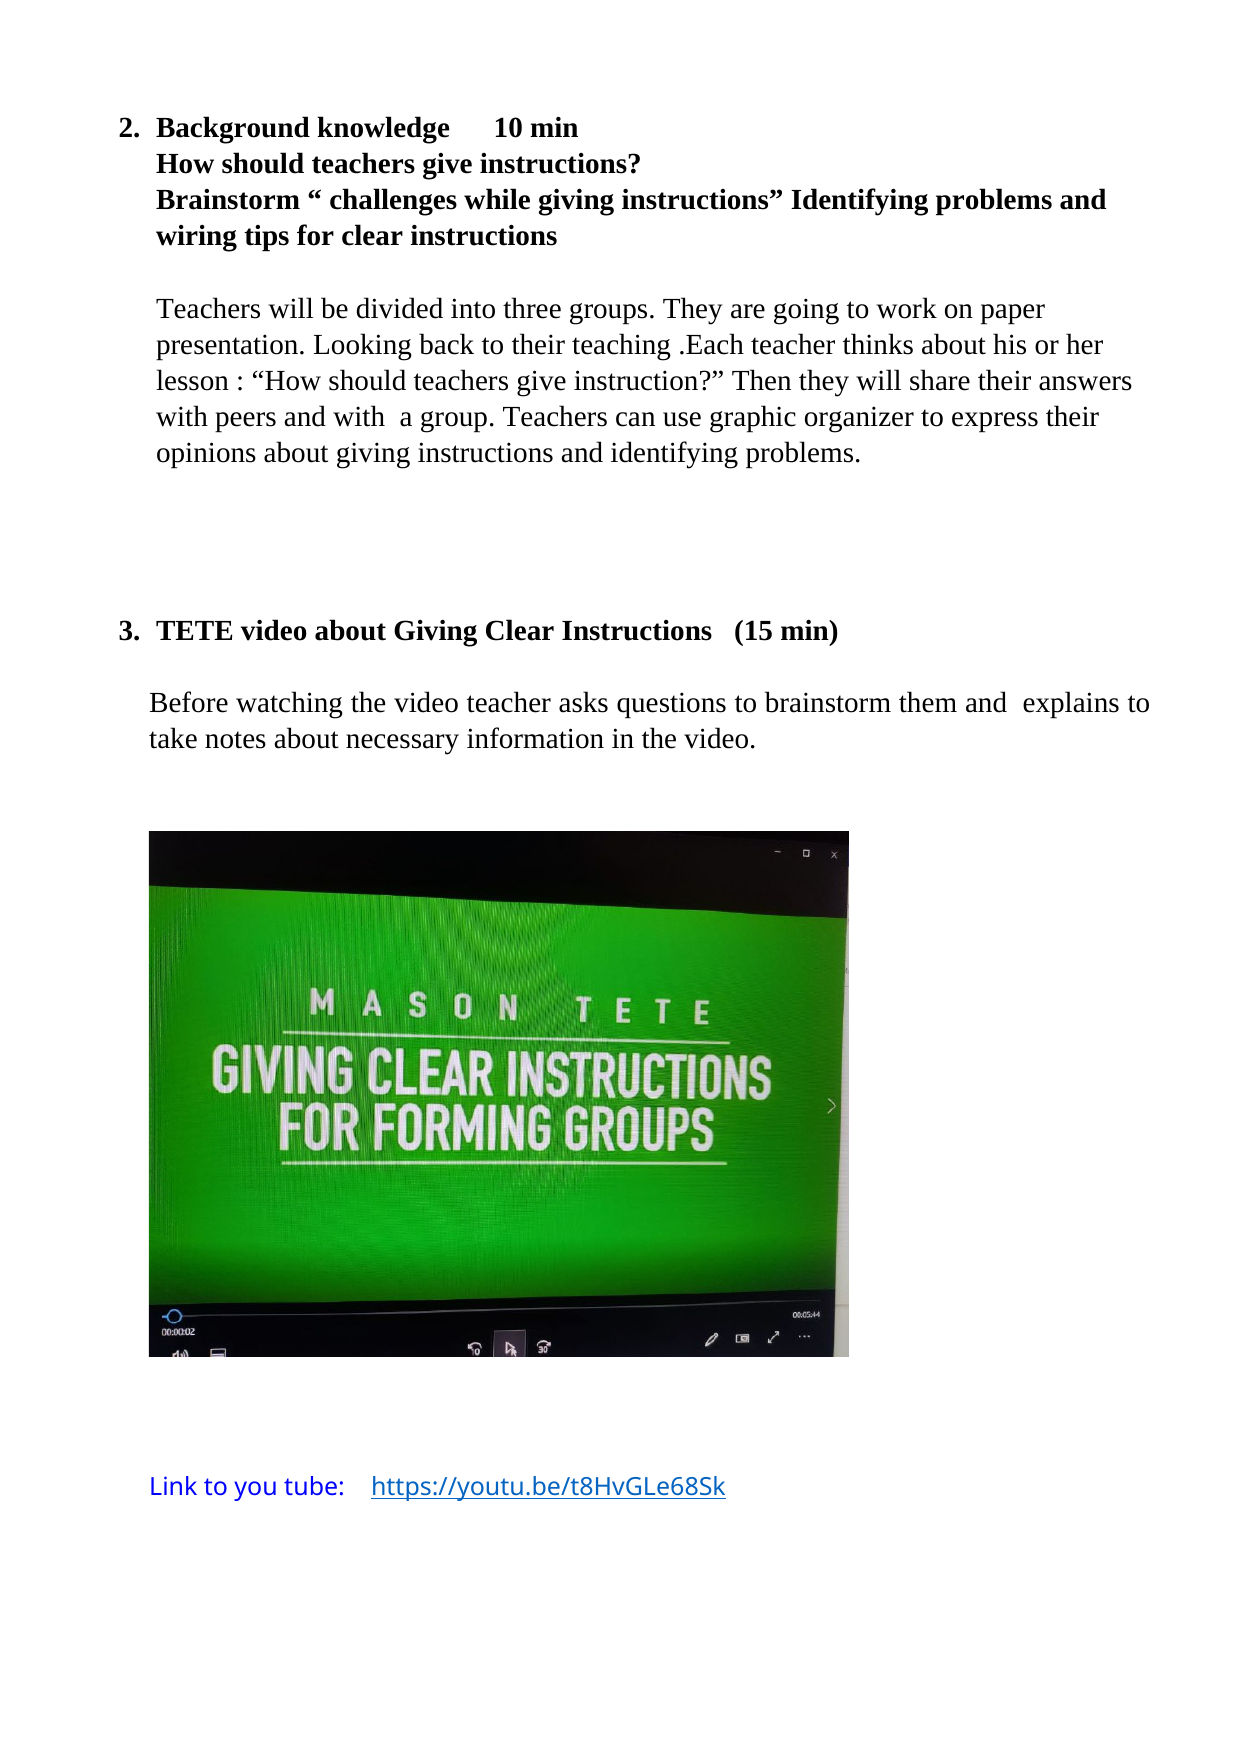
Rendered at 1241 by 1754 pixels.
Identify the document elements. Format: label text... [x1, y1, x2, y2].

list Brainstorm “ challenges while giving instructions” Identifying problems and wiring tips for clear instructions [156, 182, 1152, 252]
list How should teachers give instructions? [156, 146, 1152, 180]
list Teachers will be divided into three groups. They are going to work on paper presentation. Looking back to their teaching .Each teacher thinks about his or her lesson : “How should teachers give instruction?” Then they will share their answers with peers and with a group. Teachers can use graphic organizer to express their opinions about giving instructions and identifying problems. [156, 291, 1152, 469]
list Background knowledge 10 min [118, 110, 1152, 143]
list TETE video about Giving Clear Instructions (15 min) [118, 613, 1152, 647]
list Before watching the video teacher asks questions to brainstorm them and explains to take notes about necessary information in the video. [149, 686, 1152, 755]
list Link to you tube: https://youtu.be/t8HvGLe68Sk [149, 1469, 1152, 1503]
picture [148, 831, 849, 1357]
